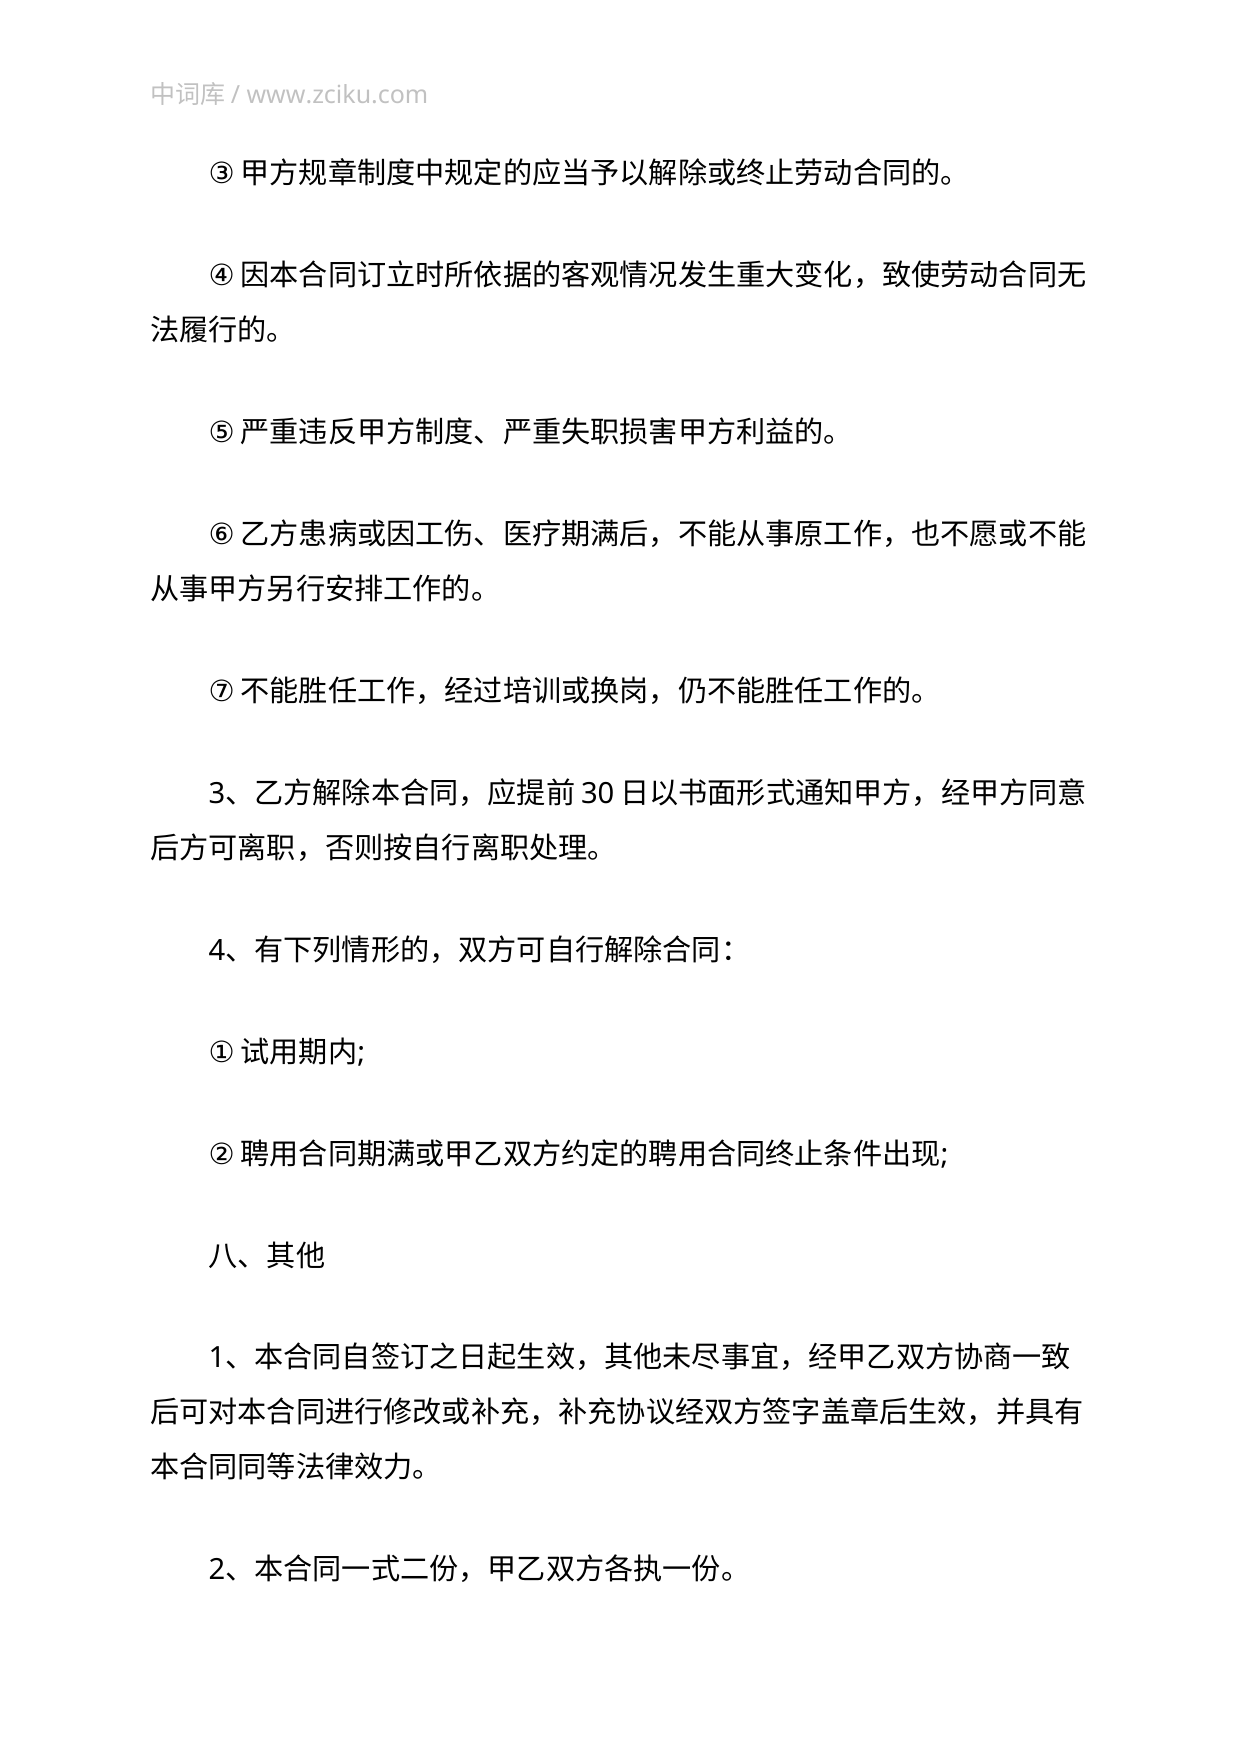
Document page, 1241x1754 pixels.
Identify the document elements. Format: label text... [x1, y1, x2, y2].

text 4、有下列情形的，双方可自行解除合同： [150, 926, 1090, 969]
text 3、乙方解除本合同，应提前30日以书面形式通知甲方，经甲方同意后方可离职，否则按自行离职处理。 [150, 769, 1090, 867]
text ⑦不能胜任工作，经过培训或换岗，仍不能胜任工作的。 [150, 667, 1090, 710]
text 1、本合同自签订之日起生效，其他未尽事宜，经甲乙双方协商一致后可对本合同进行修改或补充，补充协议经双方签字盖章后生效，并具有本合同同等法律效力。 [150, 1334, 1090, 1486]
text ④因本合同订立时所依据的客观情况发生重大变化，致使劳动合同无法履行的。 [150, 252, 1090, 349]
text ⑥乙方患病或因工伤、医疗期满后，不能从事原工作，也不愿或不能从事甲方另行安排工作的。 [150, 511, 1090, 608]
text ③甲方规章制度中规定的应当予以解除或终止劳动合同的。 [150, 150, 1090, 192]
text ⑤严重违反甲方制度、严重失职损害甲方利益的。 [150, 409, 1090, 451]
text 八、其他 [150, 1232, 1090, 1274]
text 2、本合同一式二份，甲乙双方各执一份。 [150, 1546, 1090, 1588]
text ②聘用合同期满或甲乙双方约定的聘用合同终止条件出现; [150, 1130, 1090, 1173]
text ①试用期内; [150, 1028, 1090, 1071]
